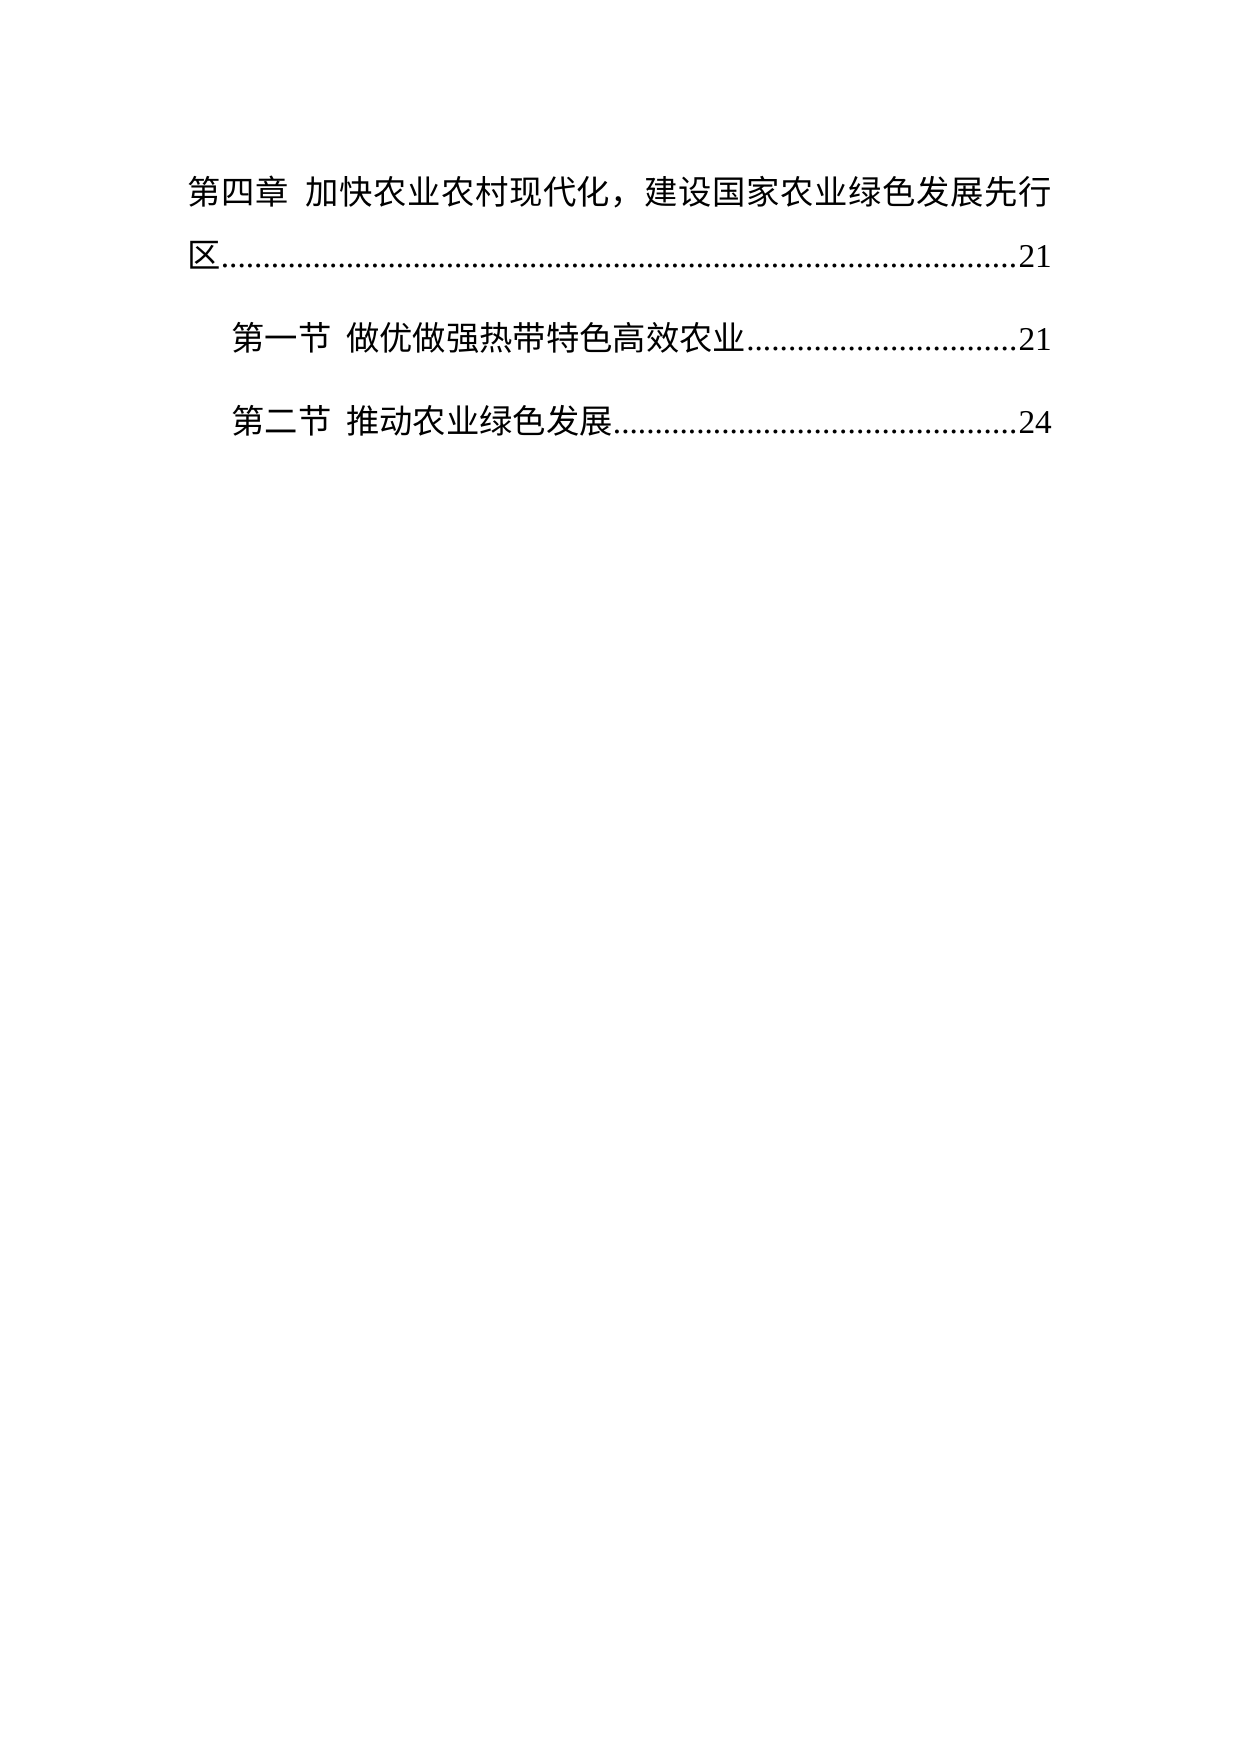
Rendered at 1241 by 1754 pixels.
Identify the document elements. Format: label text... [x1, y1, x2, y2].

text 第一节 做优做强热带特色高效农业 21 [231, 300, 1053, 363]
text 第二节 推动农业绿色发展 24 [231, 384, 1053, 446]
text 第四章 加快农业农村现代化，建设国家农业绿色发展先行区 21 [187, 154, 1053, 279]
